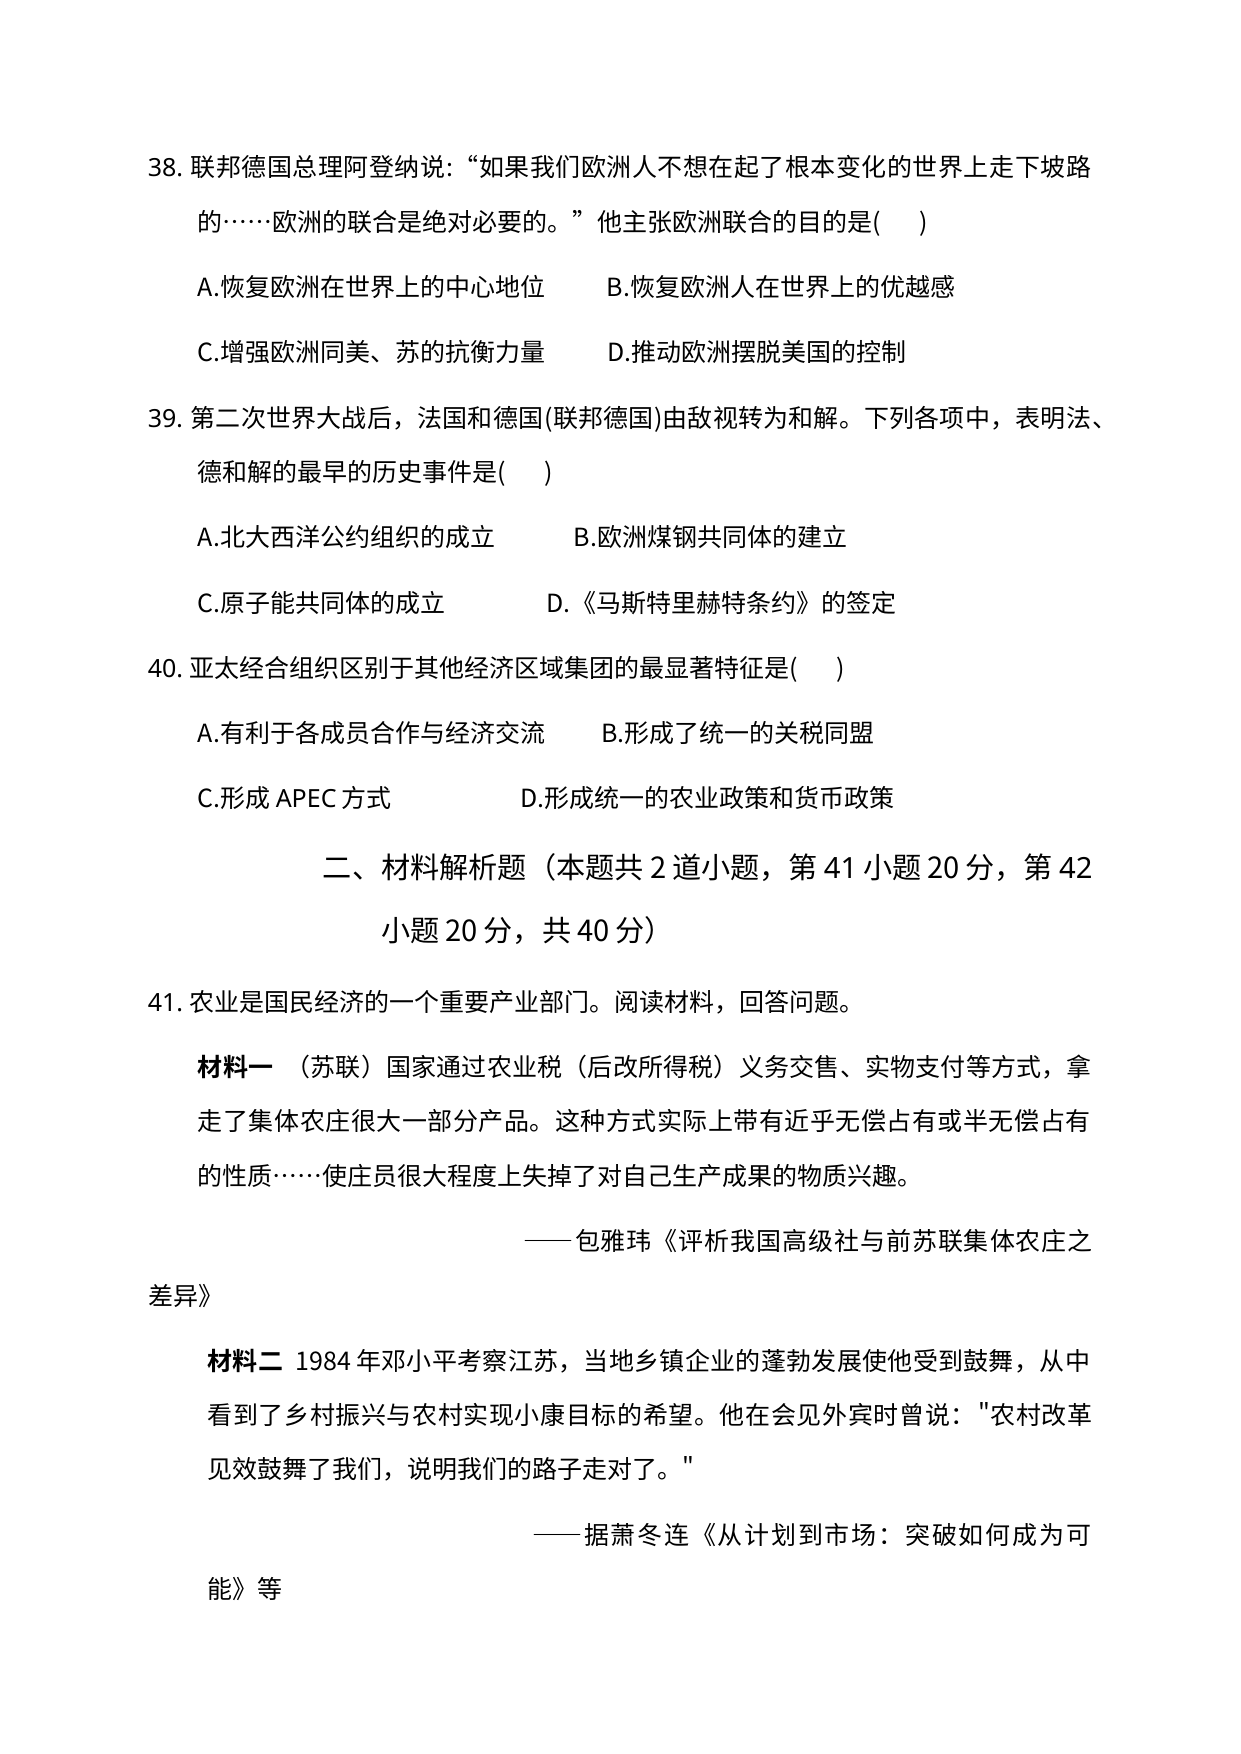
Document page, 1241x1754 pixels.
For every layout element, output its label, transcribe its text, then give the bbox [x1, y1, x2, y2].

list 39. 第二次世界大战后，法国和德国(联邦德国)由敌视转为和解。下列各项中，表明法、德和解的最早的历史事件是( ) [148, 398, 1092, 489]
list C.原子能共同体的成立 D.《马斯特里赫特条约》的签定 [148, 583, 1092, 619]
list A.恢复欧洲在世界上的中心地位 B.恢复欧洲人在世界上的优越感 [148, 267, 1092, 304]
list A.有利于各成员合作与经济交流 B.形成了统一的关税同盟 [148, 714, 1092, 750]
list 二、材料解析题（本题共2道小题，第41小题20分，第42小题20分，共40分） [323, 844, 1092, 950]
list ——包雅玮《评析我国高级社与前苏联集体农庄之差异》 [149, 1222, 1092, 1312]
list C.形成APEC方式 D.形成统一的农业政策和货币政策 [148, 779, 1092, 815]
list 材料二 1984年邓小平考察江苏，当地乡镇企业的蓬勃发展使他受到鼓舞，从中看到了乡村振兴与农村实现小康目标的希望。他在会见外宾时曾说："农村改革见效鼓舞了我们，说明我们的路子走对了。" [207, 1341, 1092, 1486]
list 38. 联邦德国总理阿登纳说:“如果我们欧洲人不想在起了根本变化的世界上走下坡路的……欧洲的联合是绝对必要的。”他主张欧洲联合的目的是( ) [148, 148, 1092, 238]
list 40. 亚太经合组织区别于其他经济区域集团的最显著特征是( ) [148, 648, 1092, 684]
list 材料一 （苏联）国家通过农业税（后改所得税）义务交售、实物支付等方式，拿走了集体农庄很大一部分产品。这种方式实际上带有近乎无偿占有或半无偿占有的性质……使庄员很大程度上失掉了对自己生产成果的物质兴趣。 [198, 1047, 1092, 1192]
list 41. 农业是国民经济的一个重要产业部门。阅读材料，回答问题。 [148, 982, 1092, 1018]
list ——据萧冬连《从计划到市场：突破如何成为可能》等 [207, 1515, 1092, 1606]
list A.北大西洋公约组织的成立 B.欧洲煤钢共同体的建立 [148, 518, 1092, 554]
list C.增强欧洲同美、苏的抗衡力量 D.推动欧洲摆脱美国的控制 [148, 333, 1092, 369]
